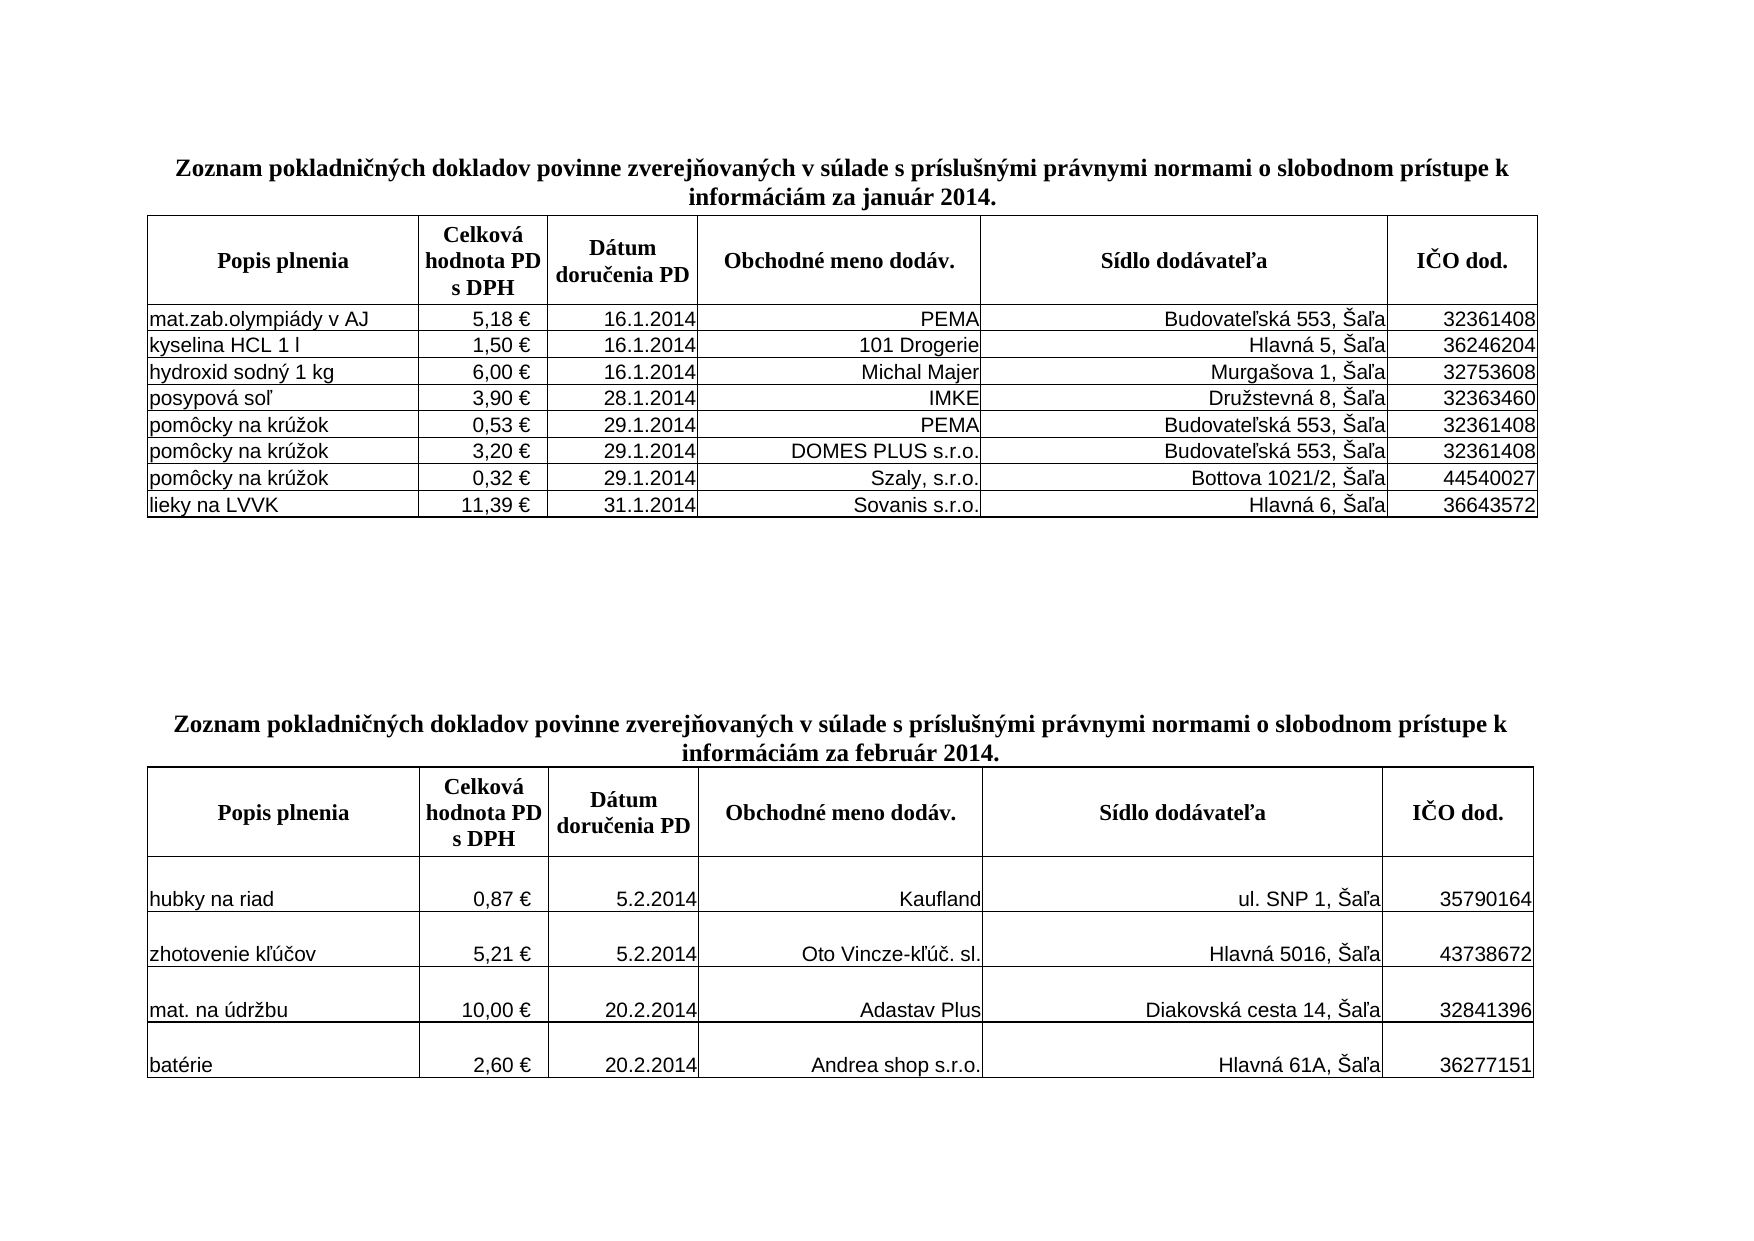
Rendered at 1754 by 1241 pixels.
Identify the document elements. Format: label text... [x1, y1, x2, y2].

table_cell 32361408 [1388, 411, 1537, 437]
table_cell 0,53 € [419, 411, 547, 437]
table_cell Celková hodnota PD s DPH [420, 768, 548, 856]
table_cell Michal Majer [698, 358, 980, 383]
table_cell 36277151 [1383, 1023, 1533, 1077]
table_cell pomôcky na krúžok [148, 464, 418, 490]
table_cell DOMES PLUS s.r.o. [698, 438, 980, 463]
table_cell Budovateľská 553, Šaľa [981, 411, 1387, 437]
table_cell Sídlo dodávateľa [981, 216, 1387, 304]
table_cell Andrea shop s.r.o. [699, 1023, 982, 1077]
table_cell Hlavná 61A, Šaľa [983, 1023, 1382, 1077]
table_cell 3,90 € [419, 385, 547, 410]
table_cell Budovateľská 553, Šaľa [981, 438, 1387, 463]
table_cell 20.2.2014 [549, 1023, 698, 1077]
table_cell ul. SNP 1, Šaľa [983, 857, 1382, 911]
table_cell mat. na údržbu [148, 967, 419, 1021]
table_cell 32363460 [1388, 385, 1537, 410]
table_cell IČO dod. [1388, 216, 1537, 304]
table_cell Oto Vincze-kľúč. sl. [699, 912, 982, 966]
table_cell 11,39 € [419, 491, 547, 516]
table_cell 32841396 [1383, 967, 1533, 1021]
table_cell 32753608 [1388, 358, 1537, 383]
table_cell hydroxid sodný 1 kg [148, 358, 418, 383]
table_cell 31.1.2014 [548, 491, 697, 516]
table_cell 20.2.2014 [549, 967, 698, 1021]
table_cell Bottova 1021/2, Šaľa [981, 464, 1387, 490]
table_cell kyselina HCL 1 l [148, 331, 418, 357]
table_cell 29.1.2014 [548, 438, 697, 463]
table_cell 0,87 € [420, 857, 548, 911]
table_cell Diakovská cesta 14, Šaľa [983, 967, 1382, 1021]
table_cell Kaufland [699, 857, 982, 911]
table_cell Hlavná 6, Šaľa [981, 491, 1387, 516]
table_cell 1,50 € [419, 331, 547, 357]
table_cell Dátum doručenia PD [548, 216, 697, 304]
table_cell 0,32 € [419, 464, 547, 490]
table_cell 32361408 [1388, 438, 1537, 463]
table_cell Dátum doručenia PD [549, 768, 698, 856]
table_cell 5,21 € [420, 912, 548, 966]
table_cell 5.2.2014 [549, 912, 698, 966]
table_cell Obchodné meno dodáv. [699, 768, 982, 856]
table_cell 32361408 [1388, 305, 1537, 330]
table_cell 3,20 € [419, 438, 547, 463]
table_cell Zoznam pokladničných dokladov povinne zverejňovaných v súlade s príslušnými právnymi normami o slobodnom prístupe k informáciám za február 2014. [148, 518, 1533, 766]
table_cell 16.1.2014 [548, 358, 697, 383]
table_cell 5,18 € [419, 305, 547, 330]
table_cell PEMA [698, 305, 980, 330]
table_cell Družstevná 8, Šaľa [981, 385, 1387, 410]
table_cell IMKE [698, 385, 980, 410]
table_cell 16.1.2014 [548, 305, 697, 330]
table_cell lieky na LVVK [148, 491, 418, 516]
table_header Zoznam pokladničných dokladov povinne zverejňovaných v súlade s príslušnými právnymi normami o slobodnom prístupe k informáciám za január 2014. [148, 148, 1537, 215]
table_cell PEMA [698, 411, 980, 437]
table_cell 35790164 [1383, 857, 1533, 911]
table_cell pomôcky na krúžok [148, 411, 418, 437]
table_cell pomôcky na krúžok [148, 438, 418, 463]
table_cell 29.1.2014 [548, 464, 697, 490]
table_cell 29.1.2014 [548, 411, 697, 437]
table_cell Popis plnenia [148, 216, 418, 304]
table_cell 6,00 € [419, 358, 547, 383]
table_cell 43738672 [1383, 912, 1533, 966]
table_cell 16.1.2014 [548, 331, 697, 357]
table_cell Sovanis s.r.o. [698, 491, 980, 516]
table_cell batérie [148, 1023, 419, 1077]
table_cell 10,00 € [420, 967, 548, 1021]
table_cell posypová soľ [148, 385, 418, 410]
table_cell 5.2.2014 [549, 857, 698, 911]
table_cell 36246204 [1388, 331, 1537, 357]
table_cell Hlavná 5016, Šaľa [983, 912, 1382, 966]
table_cell 36643572 [1388, 491, 1537, 516]
table_cell Obchodné meno dodáv. [698, 216, 980, 304]
table_cell Sídlo dodávateľa [983, 768, 1382, 856]
table_cell Popis plnenia [148, 768, 419, 856]
table_cell Adastav Plus [699, 967, 982, 1021]
table_cell 28.1.2014 [548, 385, 697, 410]
table_cell Hlavná 5, Šaľa [981, 331, 1387, 357]
table_cell 2,60 € [420, 1023, 548, 1077]
table_cell 44540027 [1388, 464, 1537, 490]
table_cell Szaly, s.r.o. [698, 464, 980, 490]
table_cell Celková hodnota PD s DPH [419, 216, 547, 304]
table_cell Murgašova 1, Šaľa [981, 358, 1387, 383]
table_cell hubky na riad [148, 857, 419, 911]
table_cell IČO dod. [1383, 768, 1533, 856]
table_cell zhotovenie kľúčov [148, 912, 419, 966]
table_cell mat.zab.olympiády v AJ [148, 305, 418, 330]
table_cell Budovateľská 553, Šaľa [981, 305, 1387, 330]
table_cell 101 Drogerie [698, 331, 980, 357]
